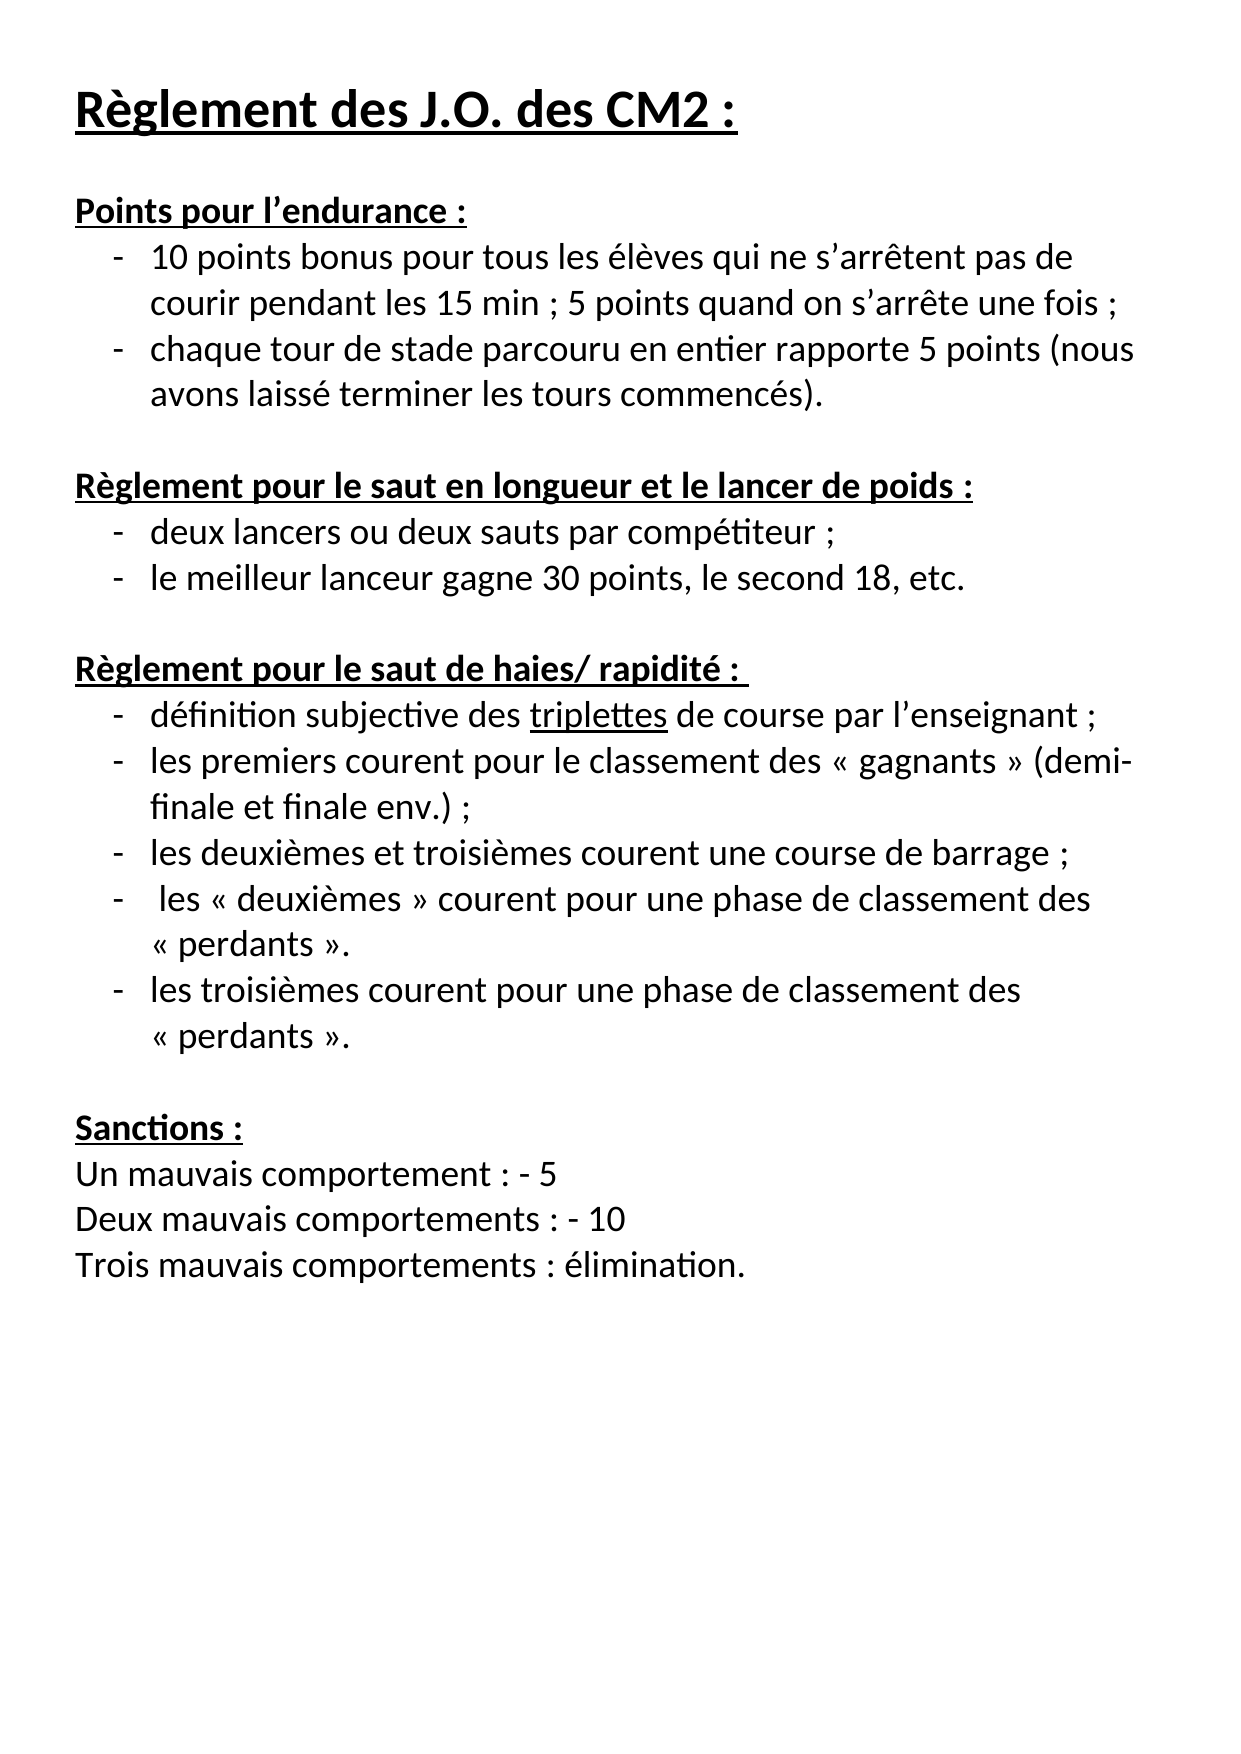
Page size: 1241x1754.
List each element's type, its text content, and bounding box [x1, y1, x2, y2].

list les deuxièmes et troisièmes courent une course de barrage ; [112, 829, 1165, 874]
list le meilleur lanceur gagne 30 points, le second 18, etc. [112, 554, 1165, 599]
list chaque tour de stade parcouru en entier rapporte 5 points (nous avons laissé terminer les tours commencés). [112, 324, 1165, 416]
text Règlement des J.O. des CM2 : [75, 75, 1165, 141]
text Trois mauvais comportements : élimination. [75, 1241, 1165, 1287]
list les « deuxièmes » courent pour une phase de classement des « perdants ». [112, 874, 1165, 966]
text Règlement pour le saut en longueur et le lancer de poids : [75, 462, 1165, 508]
text Un mauvais comportement : - 5 [75, 1149, 1165, 1195]
text Sanctions : [75, 1104, 1165, 1149]
list définition subjective des triplettes de course par l’enseignant ; [112, 691, 1165, 737]
text Règlement pour le saut de haies/ rapidité : [75, 645, 1165, 691]
list les troisièmes courent pour une phase de classement des « perdants ». [112, 966, 1165, 1058]
list deux lancers ou deux sauts par compétiteur ; [112, 508, 1165, 554]
text Deux mauvais comportements : - 10 [75, 1195, 1165, 1241]
list 10 points bonus pour tous les élèves qui ne s’arrêtent pas de courir pendant les 15 min ; 5 points quand on s’arrête une fois ; [112, 233, 1165, 324]
text Points pour l’endurance : [75, 187, 1165, 233]
list les premiers courent pour le classement des « gagnants » (demi-finale et finale env.) ; [112, 737, 1165, 829]
